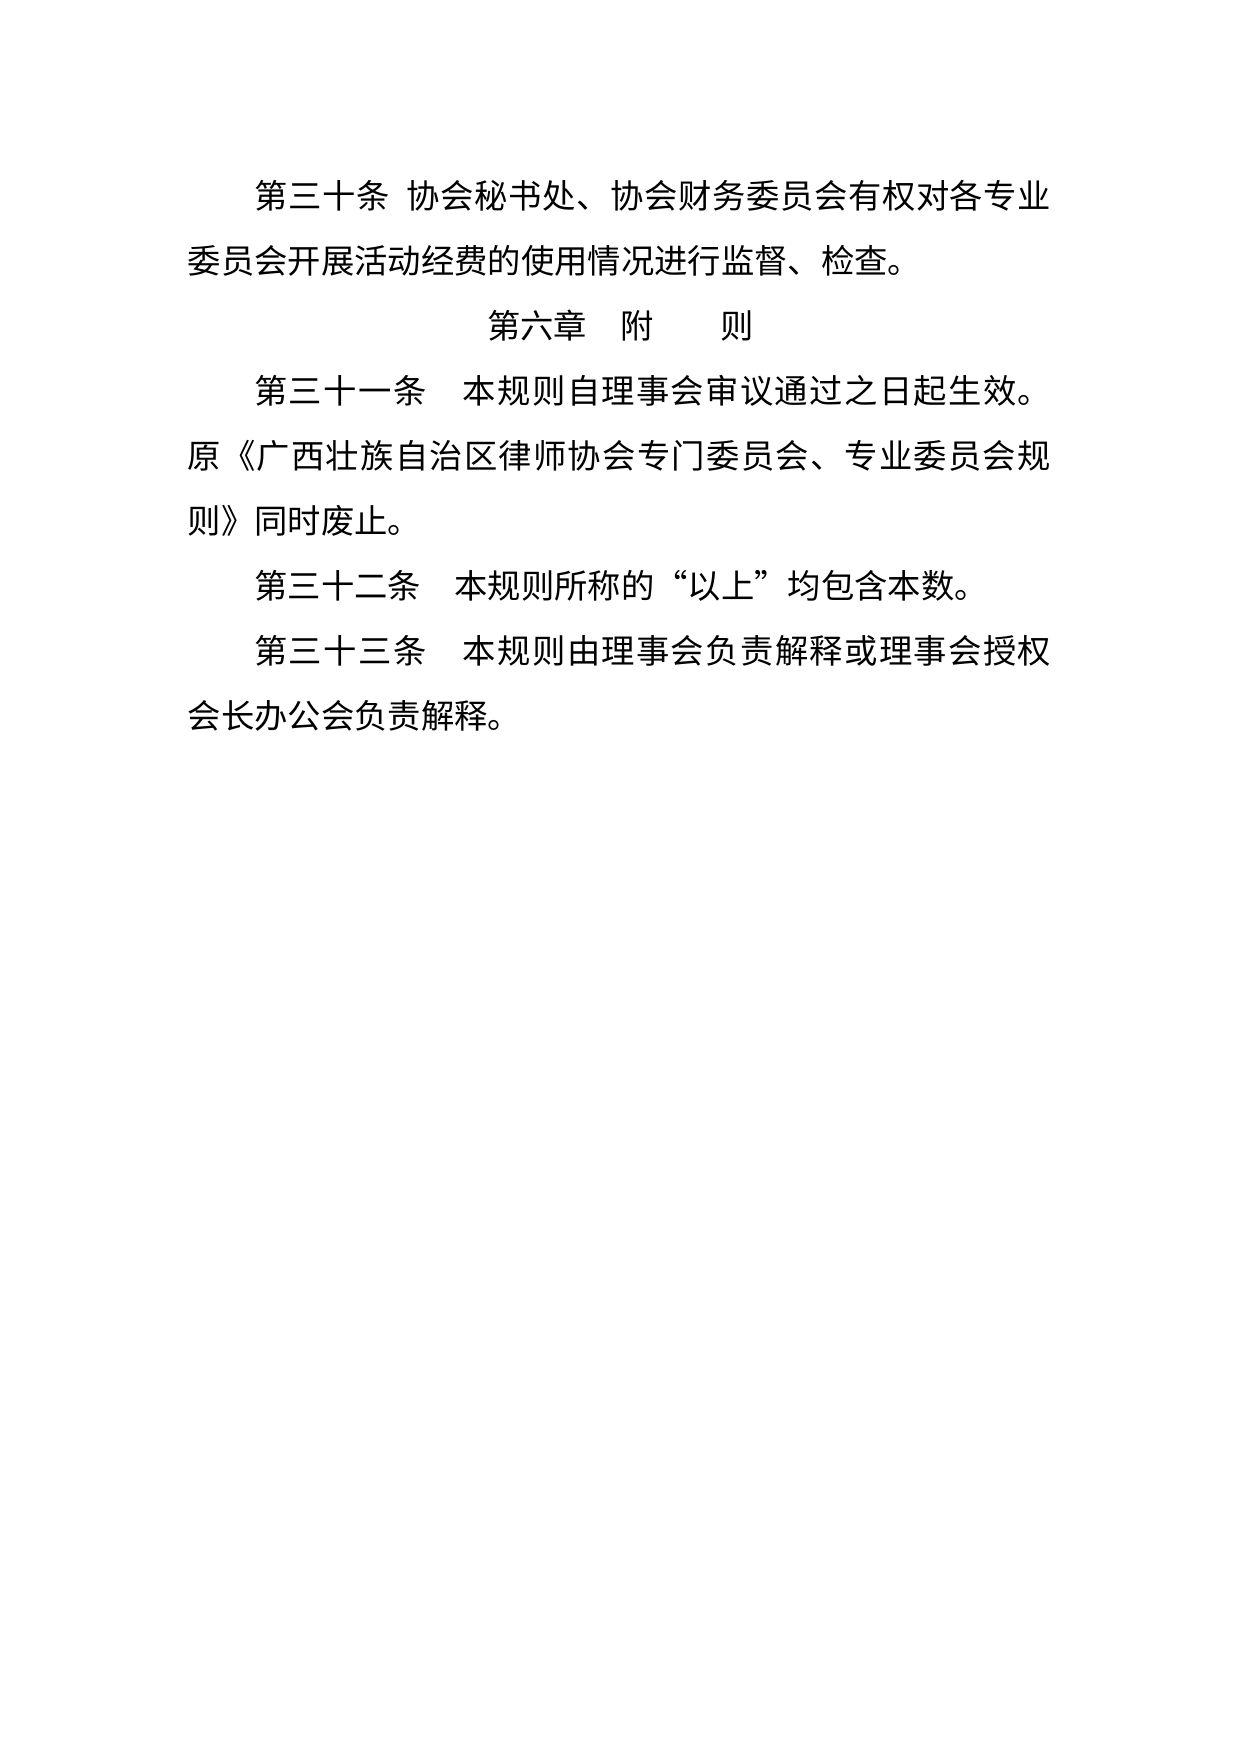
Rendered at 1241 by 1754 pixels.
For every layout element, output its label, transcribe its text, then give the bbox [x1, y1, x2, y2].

text 第三十三条 本规则由理事会负责解释或理事会授权会长办公会负责解释。 [187, 617, 1053, 747]
text 第三十二条 本规则所称的“以上”均包含本数。 [187, 552, 1053, 617]
text 第三十一条 本规则自理事会审议通过之日起生效。原《广西壮族自治区律师协会专门委员会、专业委员会规则》同时废止。 [187, 357, 1053, 552]
text 第三十条 协会秘书处、协会财务委员会有权对各专业委员会开展活动经费的使用情况进行监督、检查。 [187, 162, 1053, 292]
text 第六章 附 则 [187, 292, 1053, 357]
